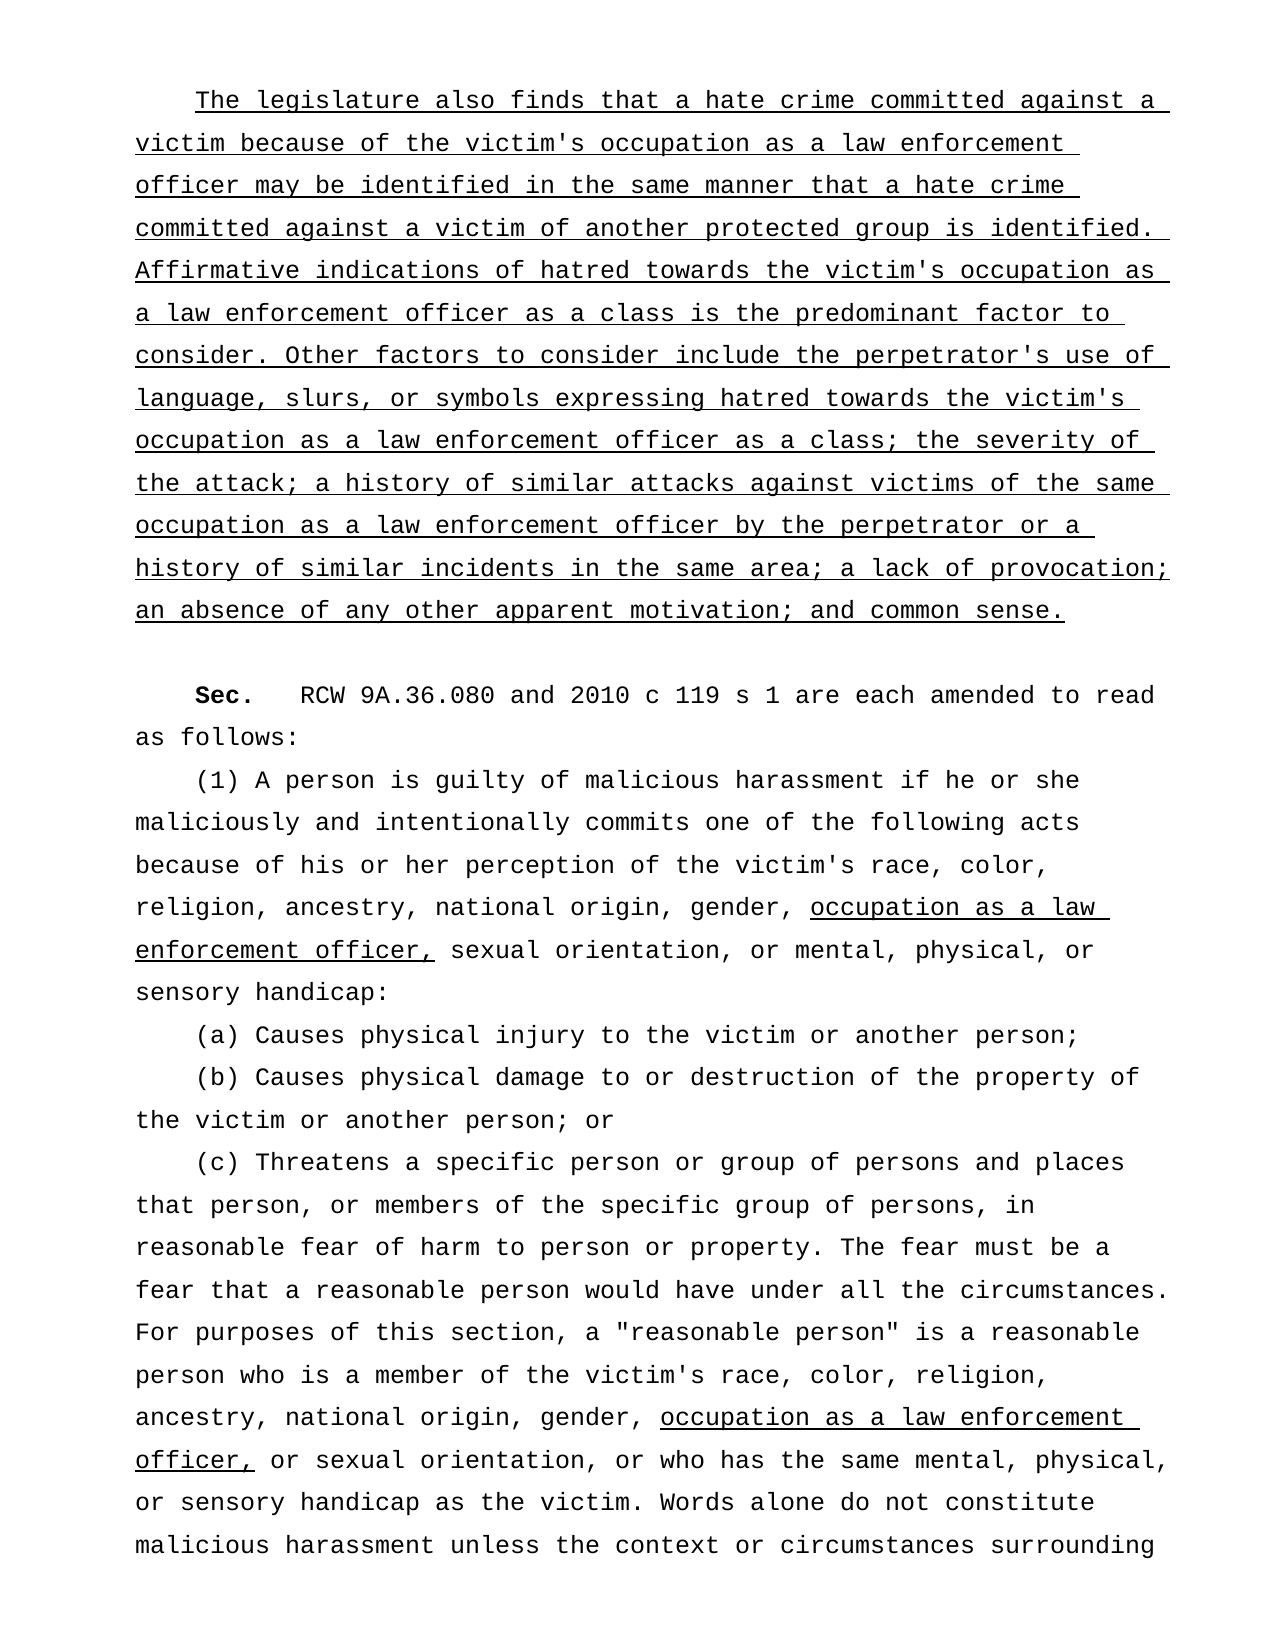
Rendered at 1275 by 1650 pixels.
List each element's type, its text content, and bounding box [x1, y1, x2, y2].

text (a) Causes physical injury to the victim or another person; [135, 1009, 1170, 1052]
text (1) A person is guilty of malicious harassment if he or she maliciously and intentionally commits one of the following acts because of his or her perception of the victim's race, color, religion, ancestry, national origin, gender, occupation as a law enforcement officer, sexual orientation, or mental, physical, or sensory handicap: [135, 754, 1170, 1009]
text The legislature also finds that a hate crime committed against a victim because of the victim's occupation as a law enforcement officer may be identified in the same manner that a hate crime committed against a victim of another protected group is identified. Affirmative indications of hatred towards the victim's occupation as a law enforcement officer as a class is the predominant factor to consider. Other factors to consider include the perpetrator's use of language, slurs, or symbols expressing hatred towards the victim's occupation as a law enforcement officer as a class; the severity of the attack; a history of similar attacks against victims of the same occupation as a law enforcement officer by the perpetrator or a history of similar incidents in the same area; a lack of provocation; an absence of any other apparent motivation; and common sense. [135, 75, 1170, 239]
text Sec. RCW 9A.36.080 and 2010 c 119 s 1 are each amended to read as follows: [135, 669, 1170, 754]
text The legislature also finds that a hate crime committed against a victim because of the victim's occupation as a law enforcement officer may be identified in the same manner that a hate crime committed against a victim of another protected group is identified. Affirmative indications of hatred towards the victim's occupation as a law enforcement officer as a class is the predominant factor to consider. Other factors to consider include the perpetrator's use of language, slurs, or symbols expressing hatred towards the victim's occupation as a law enforcement officer as a class; the severity of the attack; a history of similar attacks against victims of the same occupation as a law enforcement officer by the perpetrator or a history of similar incidents in the same area; a lack of provocation; an absence of any other apparent motivation; and common sense. [135, 283, 1170, 366]
text The legislature also finds that a hate crime committed against a victim because of the victim's occupation as a law enforcement officer may be identified in the same manner that a hate crime committed against a victim of another protected group is identified. Affirmative indications of hatred towards the victim's occupation as a law enforcement officer as a class is the predominant factor to consider. Other factors to consider include the perpetrator's use of language, slurs, or symbols expressing hatred towards the victim's occupation as a law enforcement officer as a class; the severity of the attack; a history of similar attacks against victims of the same occupation as a law enforcement officer by the perpetrator or a history of similar incidents in the same area; a lack of provocation; an absence of any other apparent motivation; and common sense. [135, 368, 1170, 494]
text The legislature also finds that a hate crime committed against a victim because of the victim's occupation as a law enforcement officer may be identified in the same manner that a hate crime committed against a victim of another protected group is identified. Affirmative indications of hatred towards the victim's occupation as a law enforcement officer as a class is the predominant factor to consider. Other factors to consider include the perpetrator's use of language, slurs, or symbols expressing hatred towards the victim's occupation as a law enforcement officer as a class; the severity of the attack; a history of similar attacks against victims of the same occupation as a law enforcement officer by the perpetrator or a history of similar incidents in the same area; a lack of provocation; an absence of any other apparent motivation; and common sense. [135, 495, 1170, 579]
text (b) Causes physical damage to or destruction of the property of the victim or another person; or [135, 1052, 1170, 1137]
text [135, 1137, 1170, 1562]
